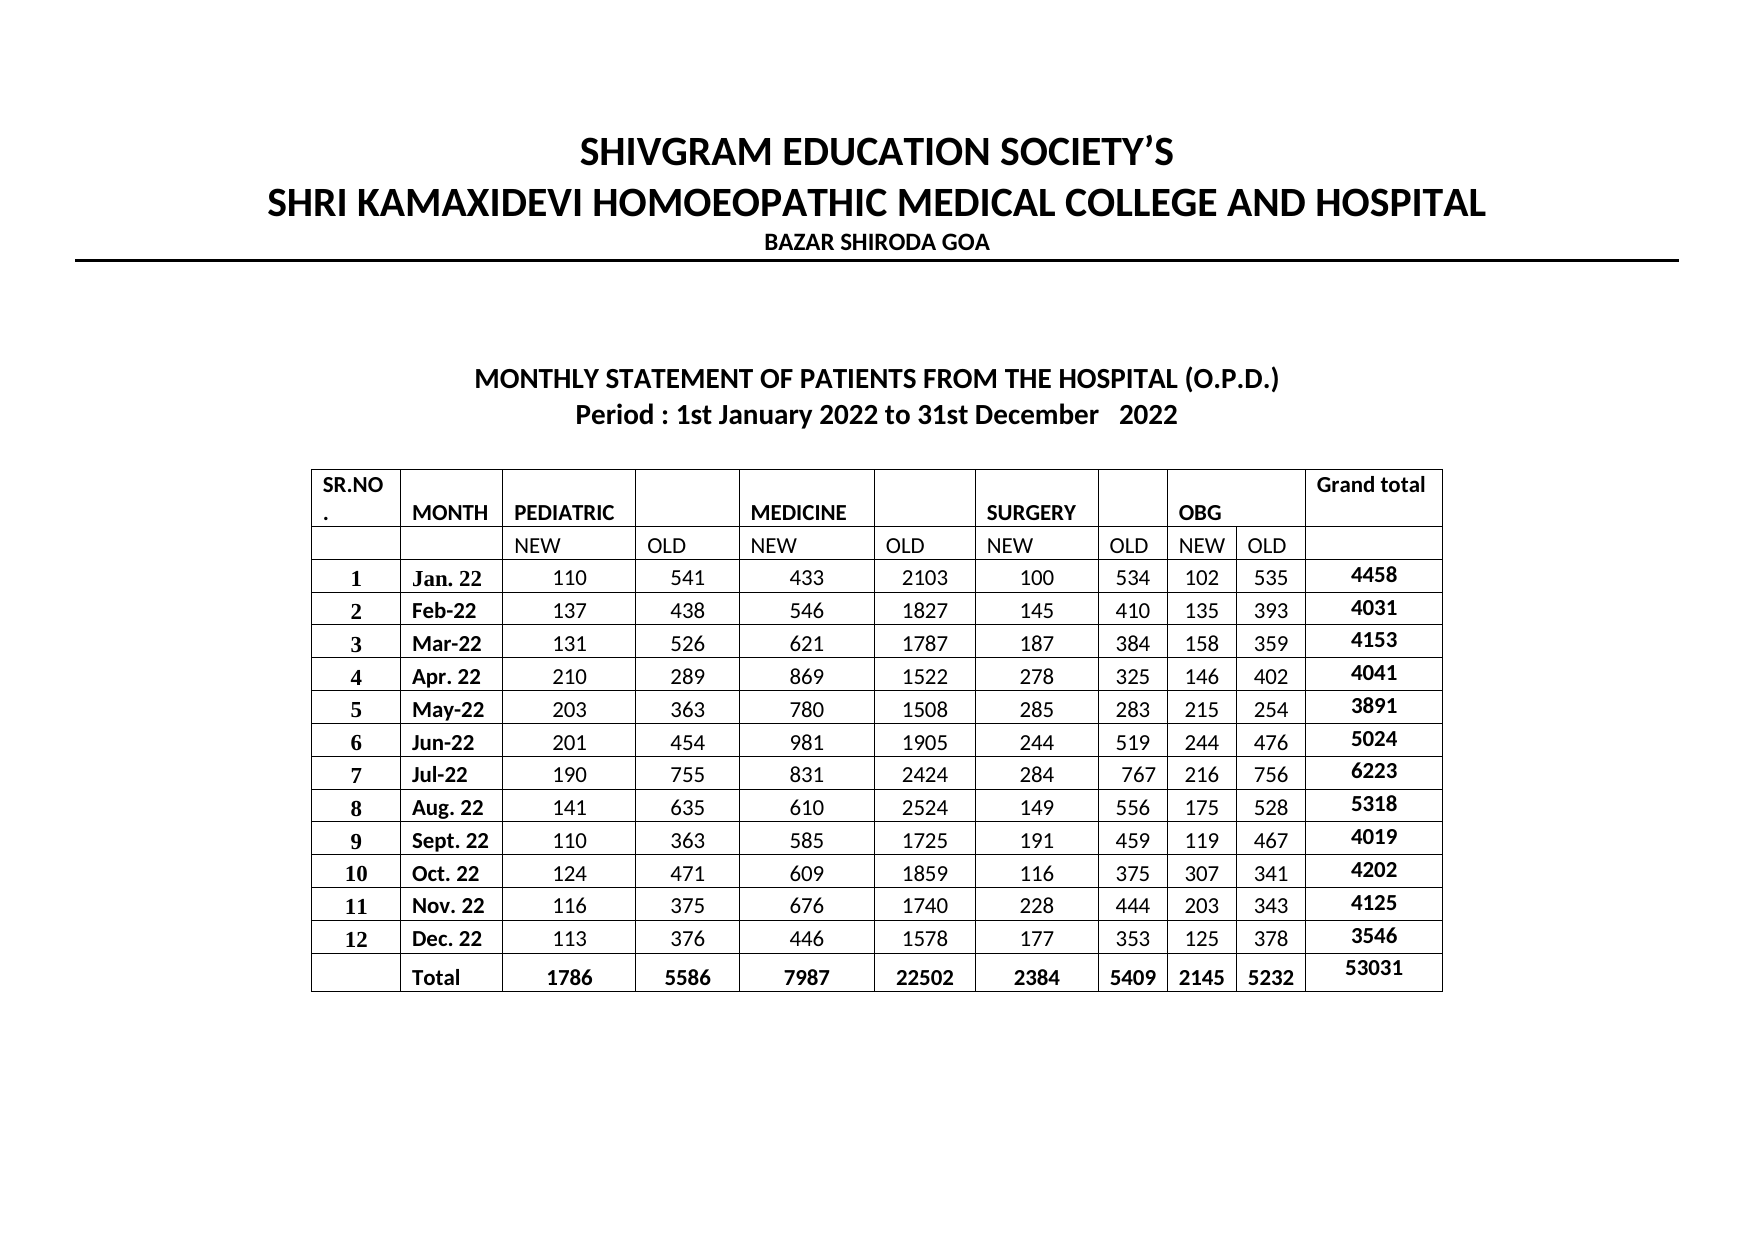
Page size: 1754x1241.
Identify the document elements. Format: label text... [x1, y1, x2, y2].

table_cell NEW [503, 527, 635, 559]
table_cell 325 [1099, 658, 1167, 690]
table_cell 203 [503, 691, 635, 723]
table_cell 384 [1099, 625, 1167, 657]
table_cell 454 [636, 724, 739, 756]
table_cell 1 [312, 560, 400, 592]
table_header MONTH [401, 470, 502, 526]
table_cell Dec. 22 [401, 921, 502, 952]
text SHIVGRAM EDUCATION SOCIETY’S [75, 125, 1679, 176]
table_cell 378 [1237, 921, 1305, 952]
table_cell 546 [740, 593, 874, 624]
table_cell 471 [636, 855, 739, 887]
table_cell 410 [1099, 593, 1167, 624]
table_cell 393 [1237, 593, 1305, 624]
table_cell 124 [503, 855, 635, 887]
table_cell 175 [1168, 790, 1236, 821]
table_cell 135 [1168, 593, 1236, 624]
table_cell 676 [740, 888, 874, 920]
table_cell Jun-22 [401, 724, 502, 756]
table_cell Nov. 22 [401, 888, 502, 920]
table_cell 22502 [875, 954, 975, 991]
table_cell 375 [636, 888, 739, 920]
table_cell 5232 [1237, 954, 1305, 991]
table_cell 4041 [1306, 658, 1442, 690]
table_cell 2 [312, 593, 400, 624]
text BAZAR SHIRODA GOA [75, 226, 1679, 259]
table_cell 556 [1099, 790, 1167, 821]
table_cell Mar-22 [401, 625, 502, 657]
table_header [636, 470, 739, 526]
table_cell 285 [976, 691, 1098, 723]
table_cell 446 [740, 921, 874, 952]
table_cell Feb-22 [401, 593, 502, 624]
table_cell 780 [740, 691, 874, 723]
table_cell 2103 [875, 560, 975, 592]
table_cell May-22 [401, 691, 502, 723]
table_header PEDIATRIC [503, 470, 635, 526]
table_cell 146 [1168, 658, 1236, 690]
table_cell 755 [636, 757, 739, 788]
table_cell Period : 1st January 2022 to 31st December 2022 [365, 396, 1389, 431]
table_cell 5024 [1306, 724, 1442, 756]
table_header SURGERY [976, 470, 1098, 526]
table_cell 526 [636, 625, 739, 657]
table_cell 215 [1168, 691, 1236, 723]
table_cell OLD [636, 527, 739, 559]
table_cell 210 [503, 658, 635, 690]
table_cell 3 [312, 625, 400, 657]
table_cell 359 [1237, 625, 1305, 657]
table_cell OLD [1237, 527, 1305, 559]
table_cell 5586 [636, 954, 739, 991]
table_cell 363 [636, 822, 739, 854]
table_cell 541 [636, 560, 739, 592]
table_cell 1740 [875, 888, 975, 920]
table_cell Apr. 22 [401, 658, 502, 690]
table_cell 1522 [875, 658, 975, 690]
table_cell 767 [1099, 757, 1167, 788]
table_cell 12 [312, 921, 400, 952]
table_cell 610 [740, 790, 874, 821]
table_cell Jul-22 [401, 757, 502, 788]
table_header [875, 470, 975, 526]
table_cell 201 [503, 724, 635, 756]
table_cell 869 [740, 658, 874, 690]
table_cell 191 [976, 822, 1098, 854]
table_cell 467 [1237, 822, 1305, 854]
table_header OBG [1168, 470, 1305, 526]
table_cell 1859 [875, 855, 975, 887]
table_cell OLD [875, 527, 975, 559]
table_cell Oct. 22 [401, 855, 502, 887]
table_cell 353 [1099, 921, 1167, 952]
table_cell 119 [1168, 822, 1236, 854]
table_cell 131 [503, 625, 635, 657]
table_cell 4 [312, 658, 400, 690]
table_cell Jan. 22 [401, 560, 502, 592]
table_cell 244 [976, 724, 1098, 756]
table_cell 100 [976, 560, 1098, 592]
table_cell 1725 [875, 822, 975, 854]
table_cell 116 [503, 888, 635, 920]
table_cell OLD [1099, 527, 1167, 559]
table_cell 341 [1237, 855, 1305, 887]
table_cell 190 [503, 757, 635, 788]
table_cell 5 [312, 691, 400, 723]
table_cell 519 [1099, 724, 1167, 756]
table_cell 141 [503, 790, 635, 821]
text SHRI KAMAXIDEVI HOMOEOPATHIC MEDICAL COLLEGE AND HOSPITAL [75, 176, 1679, 226]
table_cell 6 [312, 724, 400, 756]
table_cell 284 [976, 757, 1098, 788]
table_cell 283 [1099, 691, 1167, 723]
table_cell 149 [976, 790, 1098, 821]
table_cell 6223 [1306, 757, 1442, 788]
table_cell 5318 [1306, 790, 1442, 821]
table_cell 187 [976, 625, 1098, 657]
table_header MEDICINE [740, 470, 874, 526]
table_cell 158 [1168, 625, 1236, 657]
table_cell NEW [740, 527, 874, 559]
table_cell [1306, 527, 1442, 559]
table_cell 102 [1168, 560, 1236, 592]
table_cell 585 [740, 822, 874, 854]
table_header Grand total [1306, 470, 1442, 526]
table_cell 254 [1237, 691, 1305, 723]
table_header MONTHLY STATEMENT OF PATIENTS FROM THE HOSPITAL (O.P.D.) [365, 325, 1389, 396]
table_cell 1578 [875, 921, 975, 952]
table_cell 3891 [1306, 691, 1442, 723]
table_cell 402 [1237, 658, 1305, 690]
table_cell 528 [1237, 790, 1305, 821]
table_cell 5409 [1099, 954, 1167, 991]
table_cell 2424 [875, 757, 975, 788]
table_cell 2384 [976, 954, 1098, 991]
table_cell [401, 527, 502, 559]
table_cell 116 [976, 855, 1098, 887]
table_cell NEW [1168, 527, 1236, 559]
table_cell 981 [740, 724, 874, 756]
table_cell 278 [976, 658, 1098, 690]
table_cell 2524 [875, 790, 975, 821]
table_cell 8 [312, 790, 400, 821]
table_cell 216 [1168, 757, 1236, 788]
table_cell Aug. 22 [401, 790, 502, 821]
table_cell 375 [1099, 855, 1167, 887]
table_cell 177 [976, 921, 1098, 952]
table_cell 145 [976, 593, 1098, 624]
table_cell 7987 [740, 954, 874, 991]
table_cell 609 [740, 855, 874, 887]
table_cell 9 [312, 822, 400, 854]
table_cell 4458 [1306, 560, 1442, 592]
table_cell 203 [1168, 888, 1236, 920]
table_cell 228 [976, 888, 1098, 920]
table_cell 1827 [875, 593, 975, 624]
table_cell 110 [503, 560, 635, 592]
table_cell 289 [636, 658, 739, 690]
table_cell 635 [636, 790, 739, 821]
table_cell 7 [312, 757, 400, 788]
table_cell 1787 [875, 625, 975, 657]
table_cell Total [401, 954, 502, 991]
table_cell 3546 [1306, 921, 1442, 952]
table_cell 534 [1099, 560, 1167, 592]
table_cell 137 [503, 593, 635, 624]
table_cell 433 [740, 560, 874, 592]
table_cell 4031 [1306, 593, 1442, 624]
table_cell Sept. 22 [401, 822, 502, 854]
table_header [1099, 470, 1167, 526]
table_cell 125 [1168, 921, 1236, 952]
table_cell [312, 954, 400, 991]
table_header SR.NO. [312, 470, 400, 526]
table_cell 1905 [875, 724, 975, 756]
table_cell 11 [312, 888, 400, 920]
table_cell 113 [503, 921, 635, 952]
table_cell 4202 [1306, 855, 1442, 887]
table_cell 244 [1168, 724, 1236, 756]
table_cell NEW [976, 527, 1098, 559]
table_cell 535 [1237, 560, 1305, 592]
table_cell 621 [740, 625, 874, 657]
table_cell 343 [1237, 888, 1305, 920]
table_cell 1786 [503, 954, 635, 991]
table_cell 444 [1099, 888, 1167, 920]
table_cell 2145 [1168, 954, 1236, 991]
table_cell 1508 [875, 691, 975, 723]
table_cell 438 [636, 593, 739, 624]
table_cell 10 [312, 855, 400, 887]
table_cell 4125 [1306, 888, 1442, 920]
table_cell 53031 [1306, 954, 1442, 991]
table_cell 363 [636, 691, 739, 723]
table_cell 756 [1237, 757, 1305, 788]
table_cell 376 [636, 921, 739, 952]
table_cell 831 [740, 757, 874, 788]
table_cell 459 [1099, 822, 1167, 854]
table_cell 307 [1168, 855, 1236, 887]
table_cell [312, 527, 400, 559]
table_cell 110 [503, 822, 635, 854]
table_cell 476 [1237, 724, 1305, 756]
table_cell 4019 [1306, 822, 1442, 854]
table_cell 4153 [1306, 625, 1442, 657]
